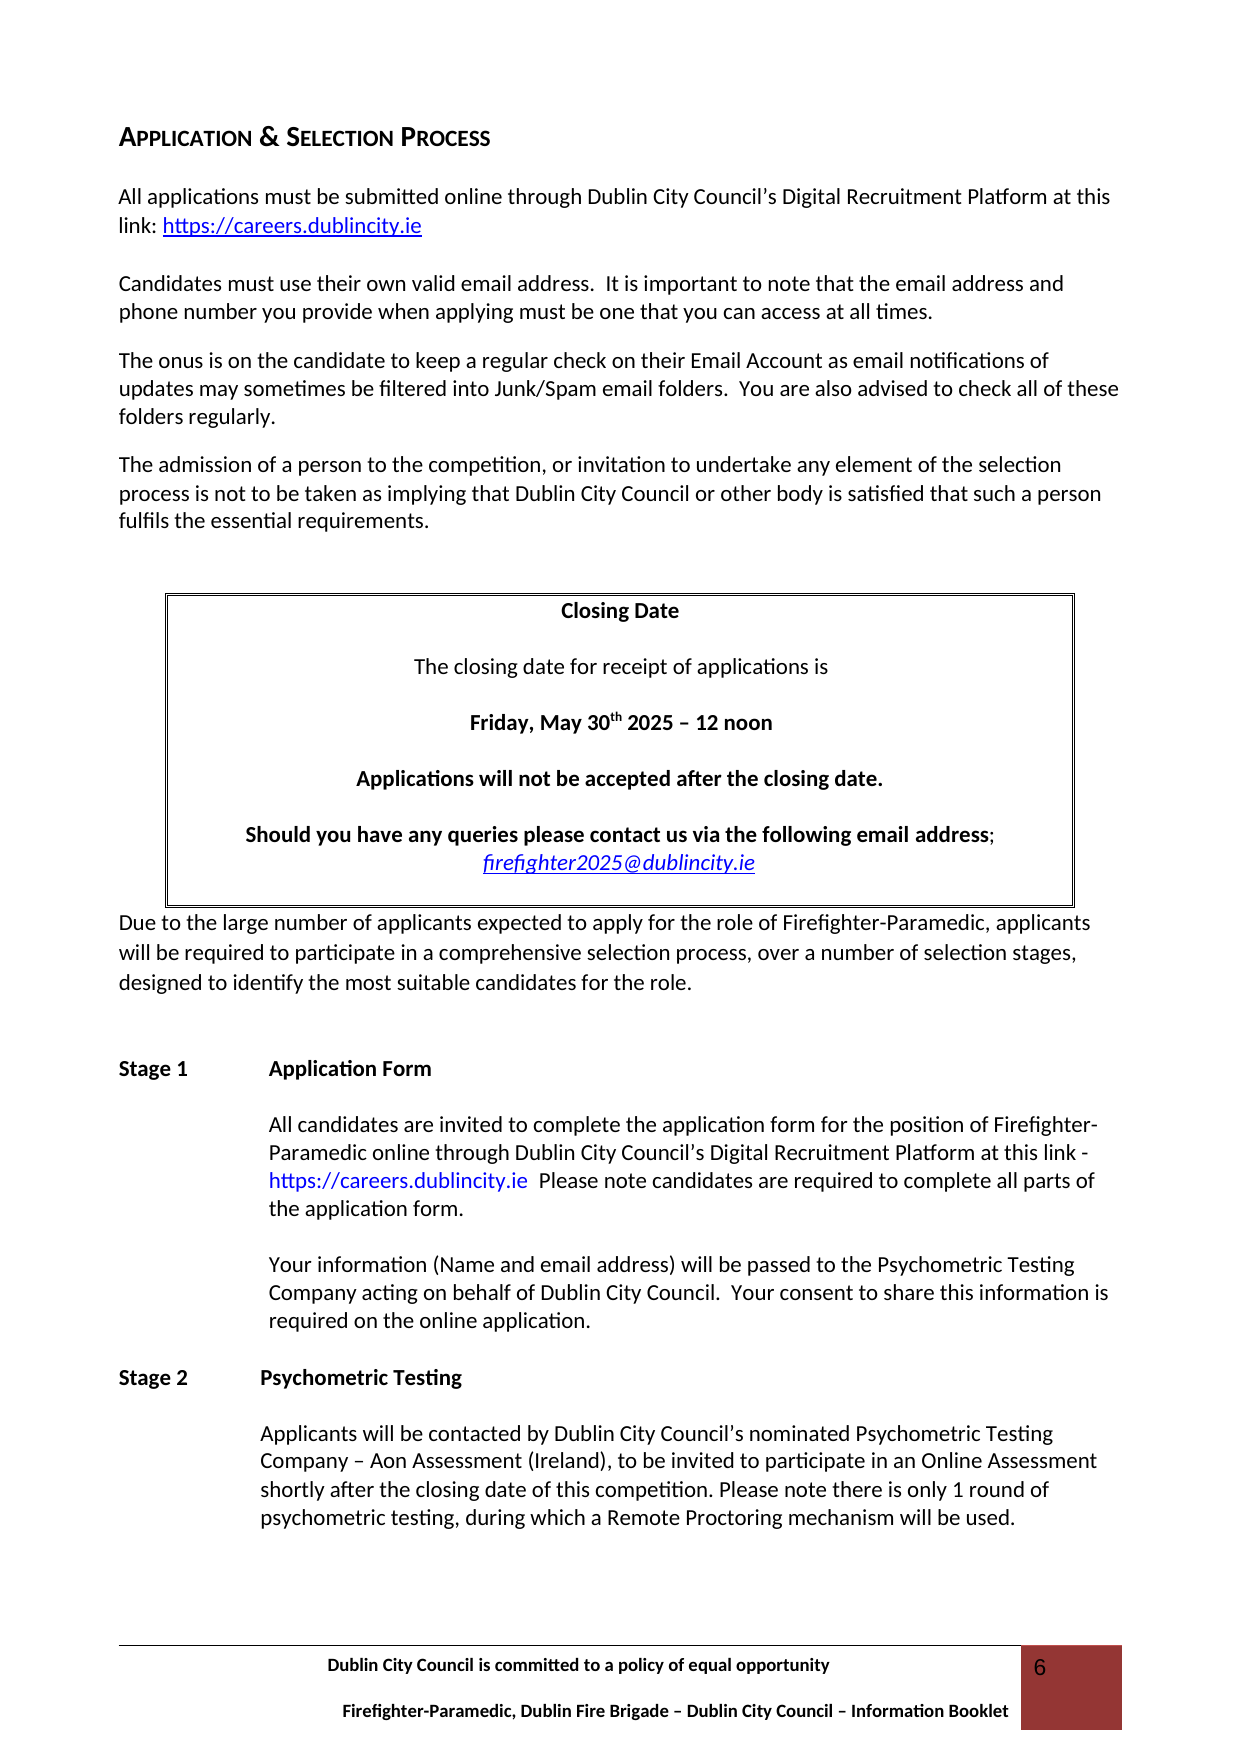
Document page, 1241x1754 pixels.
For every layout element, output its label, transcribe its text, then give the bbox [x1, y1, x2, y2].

text Candidates must use their own valid email address. It is important to note that the email address and phone number you provide when applying must be one that you can access at all times. [118, 269, 1122, 325]
text Application & Selection Process [118, 118, 1122, 154]
text Due to the large number of applicants expected to apply for the role of Firefighter-Paramedic, applicants will be required to participate in a comprehensive selection process, over a number of selection stages, designed to identify the most suitable candidates for the role. [118, 612, 1122, 996]
text The admission of a person to the competition, or invitation to undertake any element of the selection process is not to be taken as implying that Dublin City Council or other body is satisfied that such a person fulfils the essential requirements. [118, 451, 1122, 535]
table_header Closing Date The closing date for receipt of applications is Friday, May 30th 2025 – 12 noon Applications will not be accepted after the closing date. Should you have any queries please contact us via the following email address; firefighter2025@dublincity.ie [168, 596, 1072, 904]
text Your information (Name and email address) will be passed to the Psychometric Testing Company acting on behalf of Dublin City Council. Your consent to share this information is required on the online application. [268, 1251, 1122, 1334]
text The onus is on the candidate to keep a regular check on their Email Account as email notifications of updates may sometimes be filtered into Junk/Spam email folders. You are also advised to check all of these folders regularly. [118, 346, 1122, 430]
text Stage 2 Psychometric Testing [118, 1363, 1122, 1391]
text All applications must be submitted online through Dublin City Council’s Digital Recruitment Platform at this link: https://careers.dublincity.ie [118, 182, 1122, 239]
text Applicants will be contacted by Dublin City Council’s nominated Psychometric Testing Company – Aon Assessment (Ireland), to be invited to participate in an Online Assessment shortly after the closing date of this competition. Please note there is only 1 round of psychometric testing, during which a Remote Proctoring mechanism will be used. [260, 1419, 1122, 1531]
text All candidates are invited to complete the application form for the position of Firefighter-Paramedic online through Dublin City Council’s Digital Recruitment Platform at this link - https://careers.dublincity.ie Please note candidates are required to complete all parts of the application form. [268, 1110, 1122, 1222]
text Stage 1 Application Form [118, 1054, 1122, 1082]
